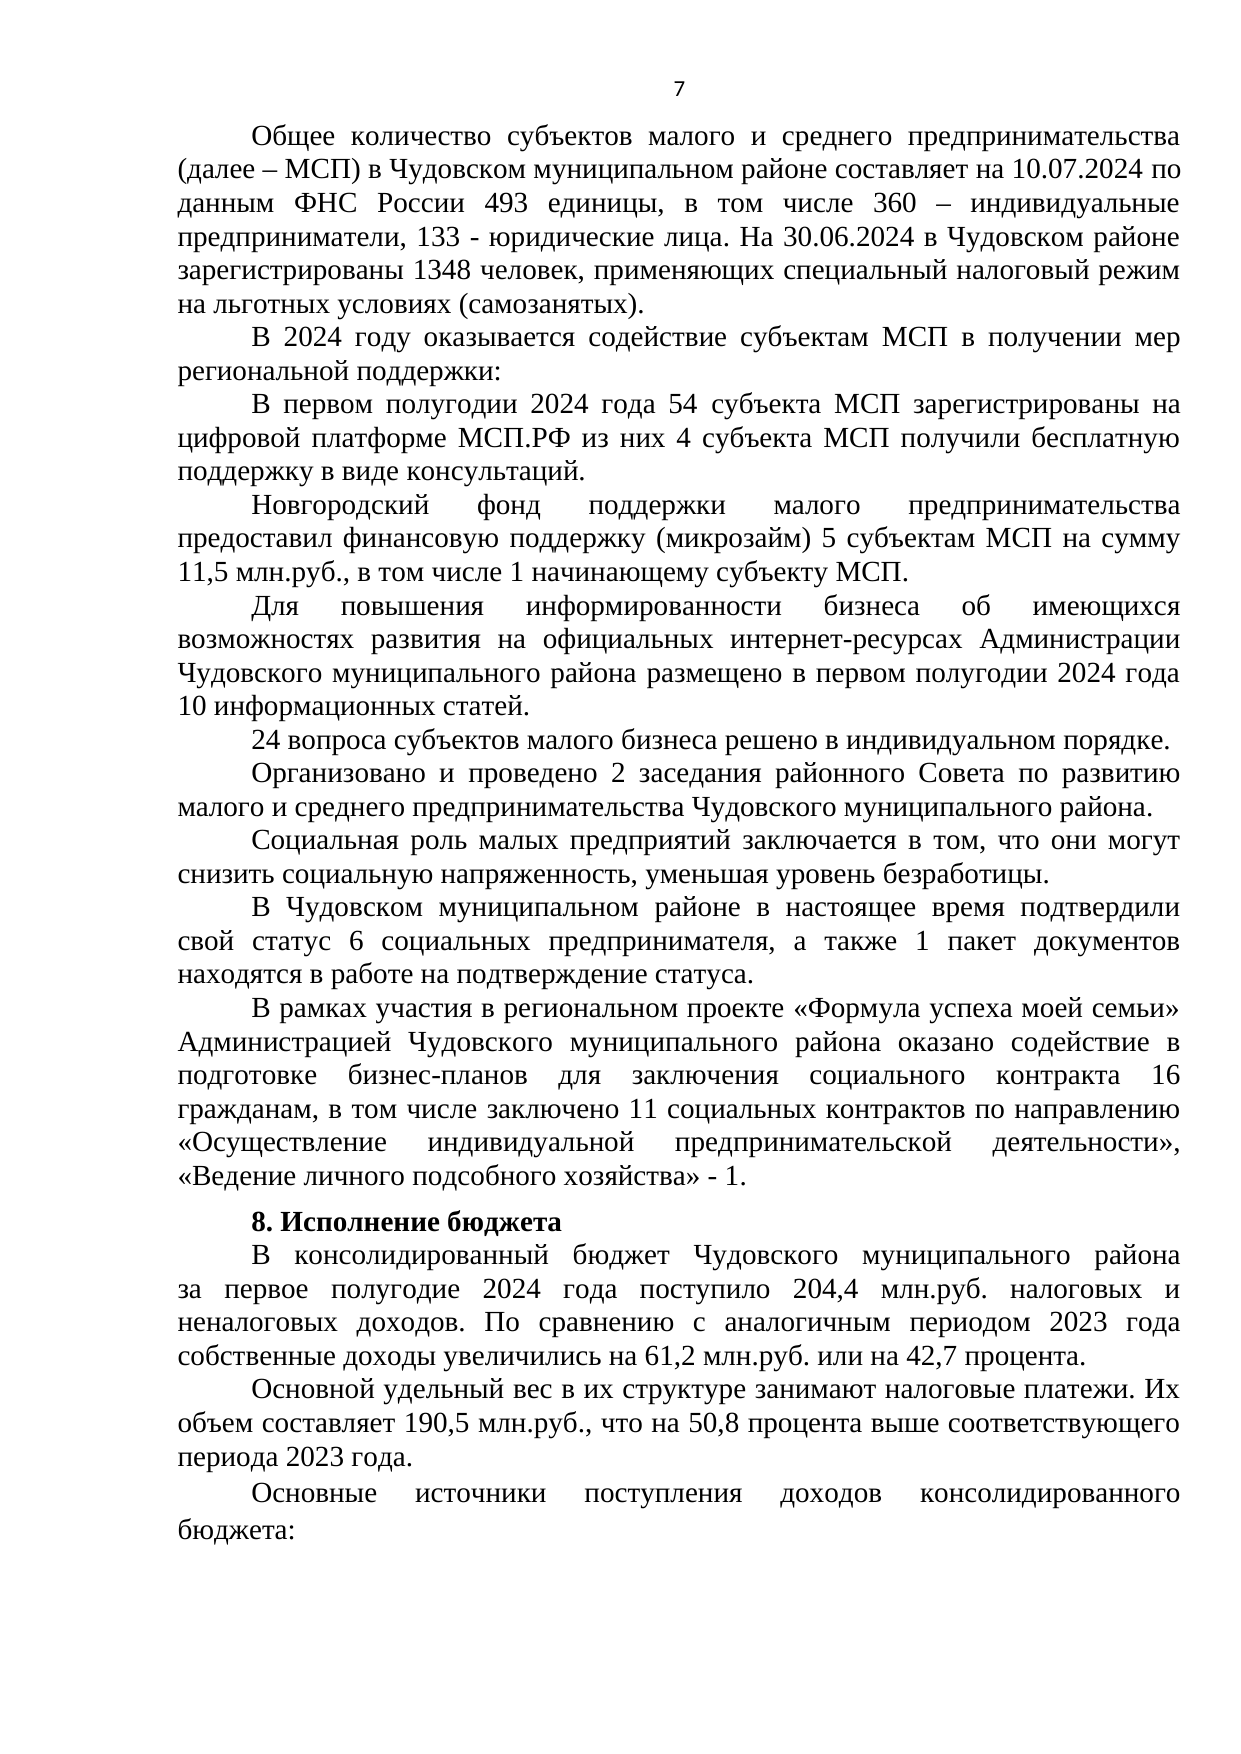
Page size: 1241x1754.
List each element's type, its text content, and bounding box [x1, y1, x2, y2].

text В первом полугодии 2024 года 54 субъекта МСП зарегистрированы на цифровой платформе МСП.РФ из них 4 субъекта МСП получили бесплатную поддержку в виде консультаций. [177, 386, 1181, 487]
text Социальная роль малых предприятий заключается в том, что они могут снизить социальную напряженность, уменьшая уровень безработицы. [177, 822, 1181, 889]
text 8. Исполнение бюджета [177, 1204, 1181, 1237]
text В рамках участия в региональном проекте «Формула успеха моей семьи» Администрацией Чудовского муниципального района оказано содействие в подготовке бизнес-планов для заключения социального контракта 16 гражданам, в том числе заключено 11 социальных контрактов по направлению «Осуществление индивидуальной предпринимательской деятельности», «Ведение личного подсобного хозяйства» - 1. [177, 990, 1181, 1191]
text В Чудовском муниципальном районе в настоящее время подтвердили свой статус 6 социальных предпринимателя, а также 1 пакет документов находятся в работе на подтверждение статуса. [177, 889, 1181, 990]
text Общее количество субъектов малого и среднего предпринимательства (далее – МСП) в Чудовском муниципальном районе составляет на 10.07.2024 по данным ФНС России 493 единицы, в том числе 360 – индивидуальные предприниматели, 133 - юридические лица. На 30.06.2024 в Чудовском районе зарегистрированы 1348 человек, применяющих специальный налоговый режим на льготных условиях (самозанятых). [177, 118, 1181, 319]
text В консолидированный бюджет Чудовского муниципального района за первое полугодие 2024 года поступило 204,4 млн.руб. налоговых и неналоговых доходов. По сравнению с аналогичным периодом 2023 года собственные доходы увеличились на 61,2 млн.руб. или на 42,7 процента. [177, 1237, 1181, 1372]
text Организовано и проведено 2 заседания районного Совета по развитию малого и среднего предпринимательства Чудовского муниципального района. [177, 755, 1181, 822]
text 24 вопроса субъектов малого бизнеса решено в индивидуальном порядке. [177, 722, 1181, 755]
text Основной удельный вес в их структуре занимают налоговые платежи. Их объем составляет 190,5 млн.руб., что на 50,8 процента выше соответствующего периода 2023 года. [177, 1372, 1181, 1472]
text В 2024 году оказывается содействие субъектам МСП в получении мер региональной поддержки: [177, 319, 1181, 386]
text Для повышения информированности бизнеса об имеющихся возможностях развития на официальных интернет-ресурсах Администрации Чудовского муниципального района размещено в первом полугодии 2024 года 10 информационных статей. [177, 588, 1181, 722]
text Новгородский фонд поддержки малого предпринимательства предоставил финансовую поддержку (микрозайм) 5 субъектам МСП на сумму 11,5 млн.руб., в том числе 1 начинающему субъекту МСП. [177, 487, 1181, 588]
text Основные источники поступления доходов консолидированного бюджета: [177, 1472, 1181, 1547]
